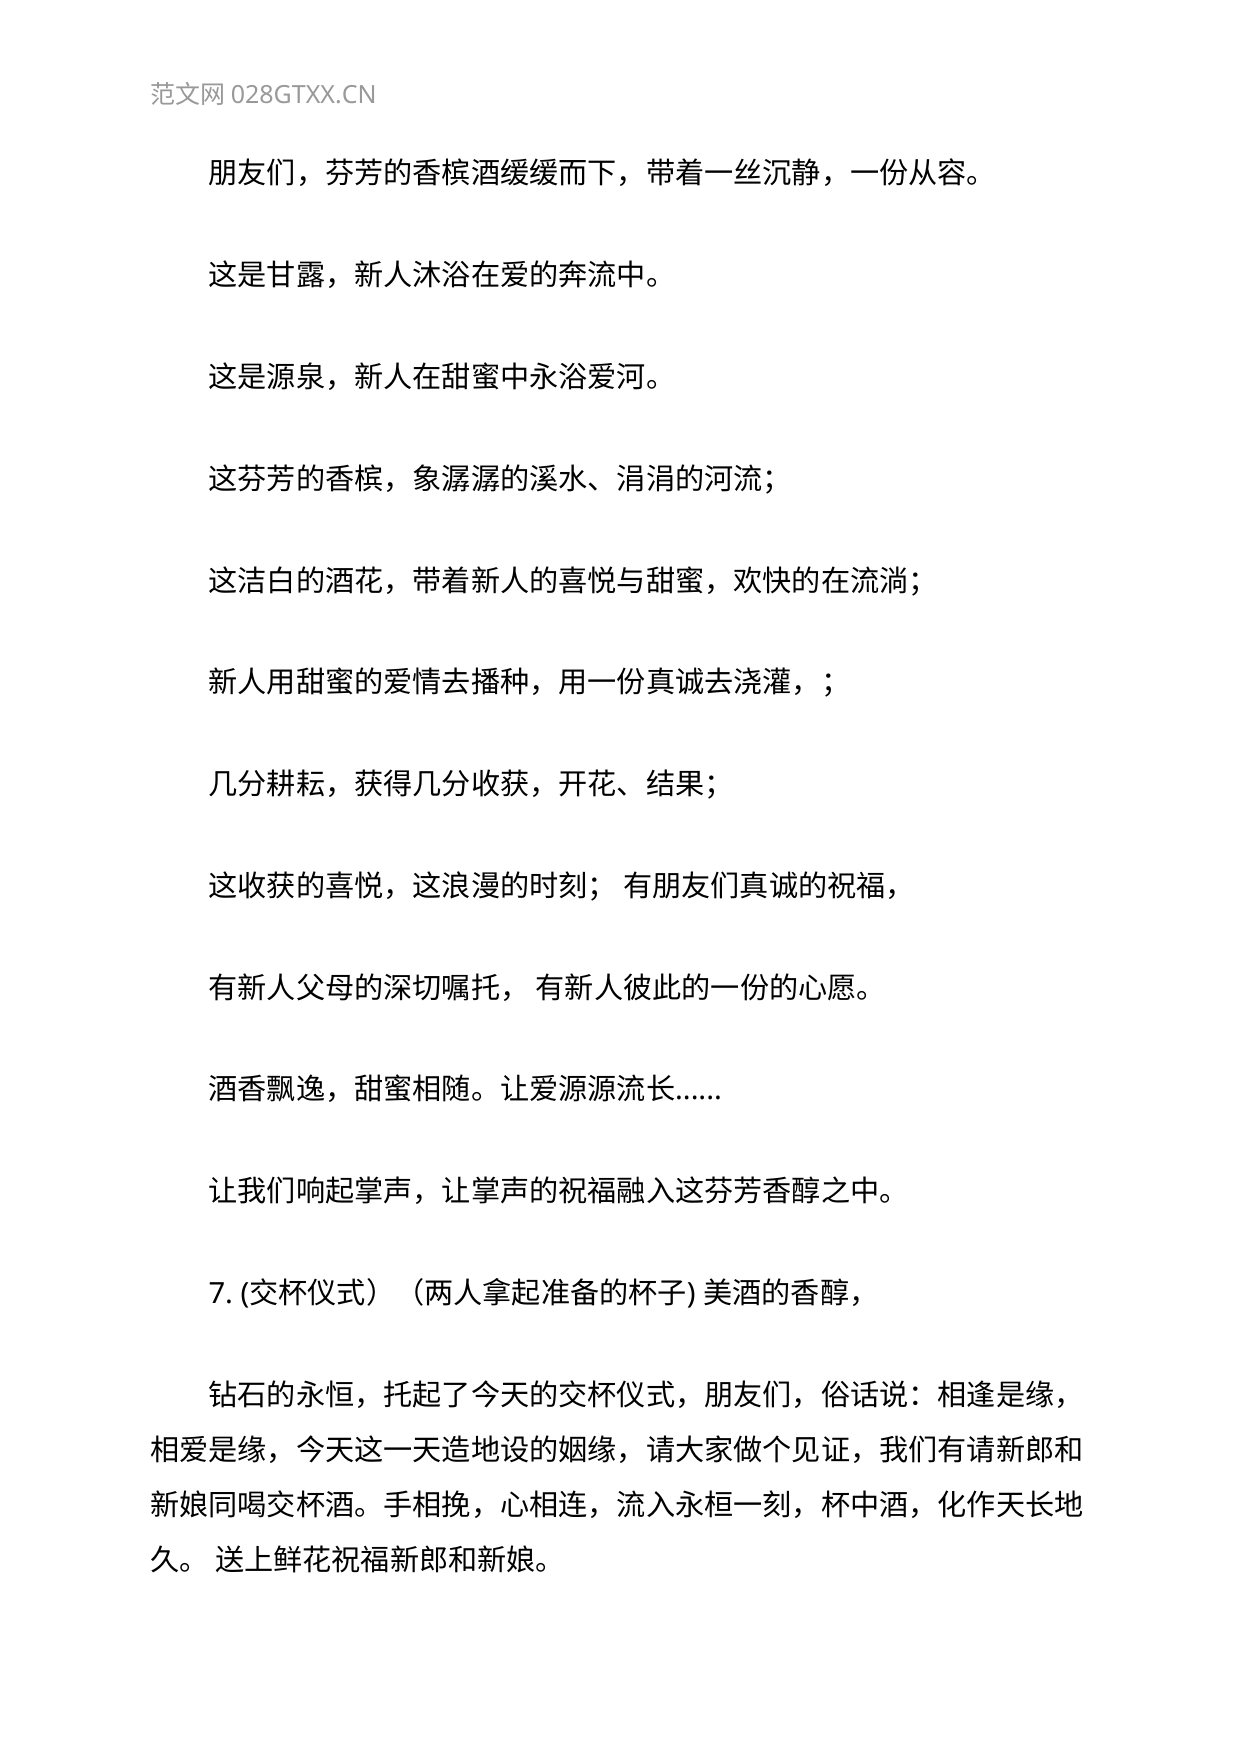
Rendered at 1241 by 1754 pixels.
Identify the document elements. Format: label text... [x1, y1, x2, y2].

text 酒香飘逸，甜蜜相随。让爱源源流长...... [150, 1066, 1090, 1108]
text 让我们响起掌声，让掌声的祝福融入这芬芳香醇之中。 [150, 1168, 1090, 1210]
text 这洁白的酒花，带着新人的喜悦与甜蜜，欢快的在流淌； [150, 557, 1090, 599]
text 7. (交杯仪式）（两人拿起准备的杯子) 美酒的香醇， [150, 1270, 1090, 1312]
text 有新人父母的深切嘱托， 有新人彼此的一份的心愿。 [150, 964, 1090, 1006]
text 朋友们，芬芳的香槟酒缓缓而下，带着一丝沉静，一份从容。 [150, 150, 1090, 192]
text 钻石的永恒，托起了今天的交杯仪式，朋友们，俗话说：相逢是缘，相爱是缘，今天这一天造地设的姻缘，请大家做个见证，我们有请新郎和新娘同喝交杯酒。手相挽，心相连，流入永桓一刻，杯中酒，化作天长地久。 送上鲜花祝福新郎和新娘。 [150, 1372, 1090, 1579]
text 这芬芳的香槟，象潺潺的溪水、涓涓的河流； [150, 455, 1090, 498]
text 这是甘露，新人沐浴在爱的奔流中。 [150, 252, 1090, 294]
text 这收获的喜悦，这浪漫的时刻； 有朋友们真诚的祝福， [150, 862, 1090, 905]
text 这是源泉，新人在甜蜜中永浴爱河。 [150, 353, 1090, 396]
text 几分耕耘，获得几分收获，开花、结果； [150, 761, 1090, 803]
text 新人用甜蜜的爱情去播种，用一份真诚去浇灌，； [150, 659, 1090, 701]
